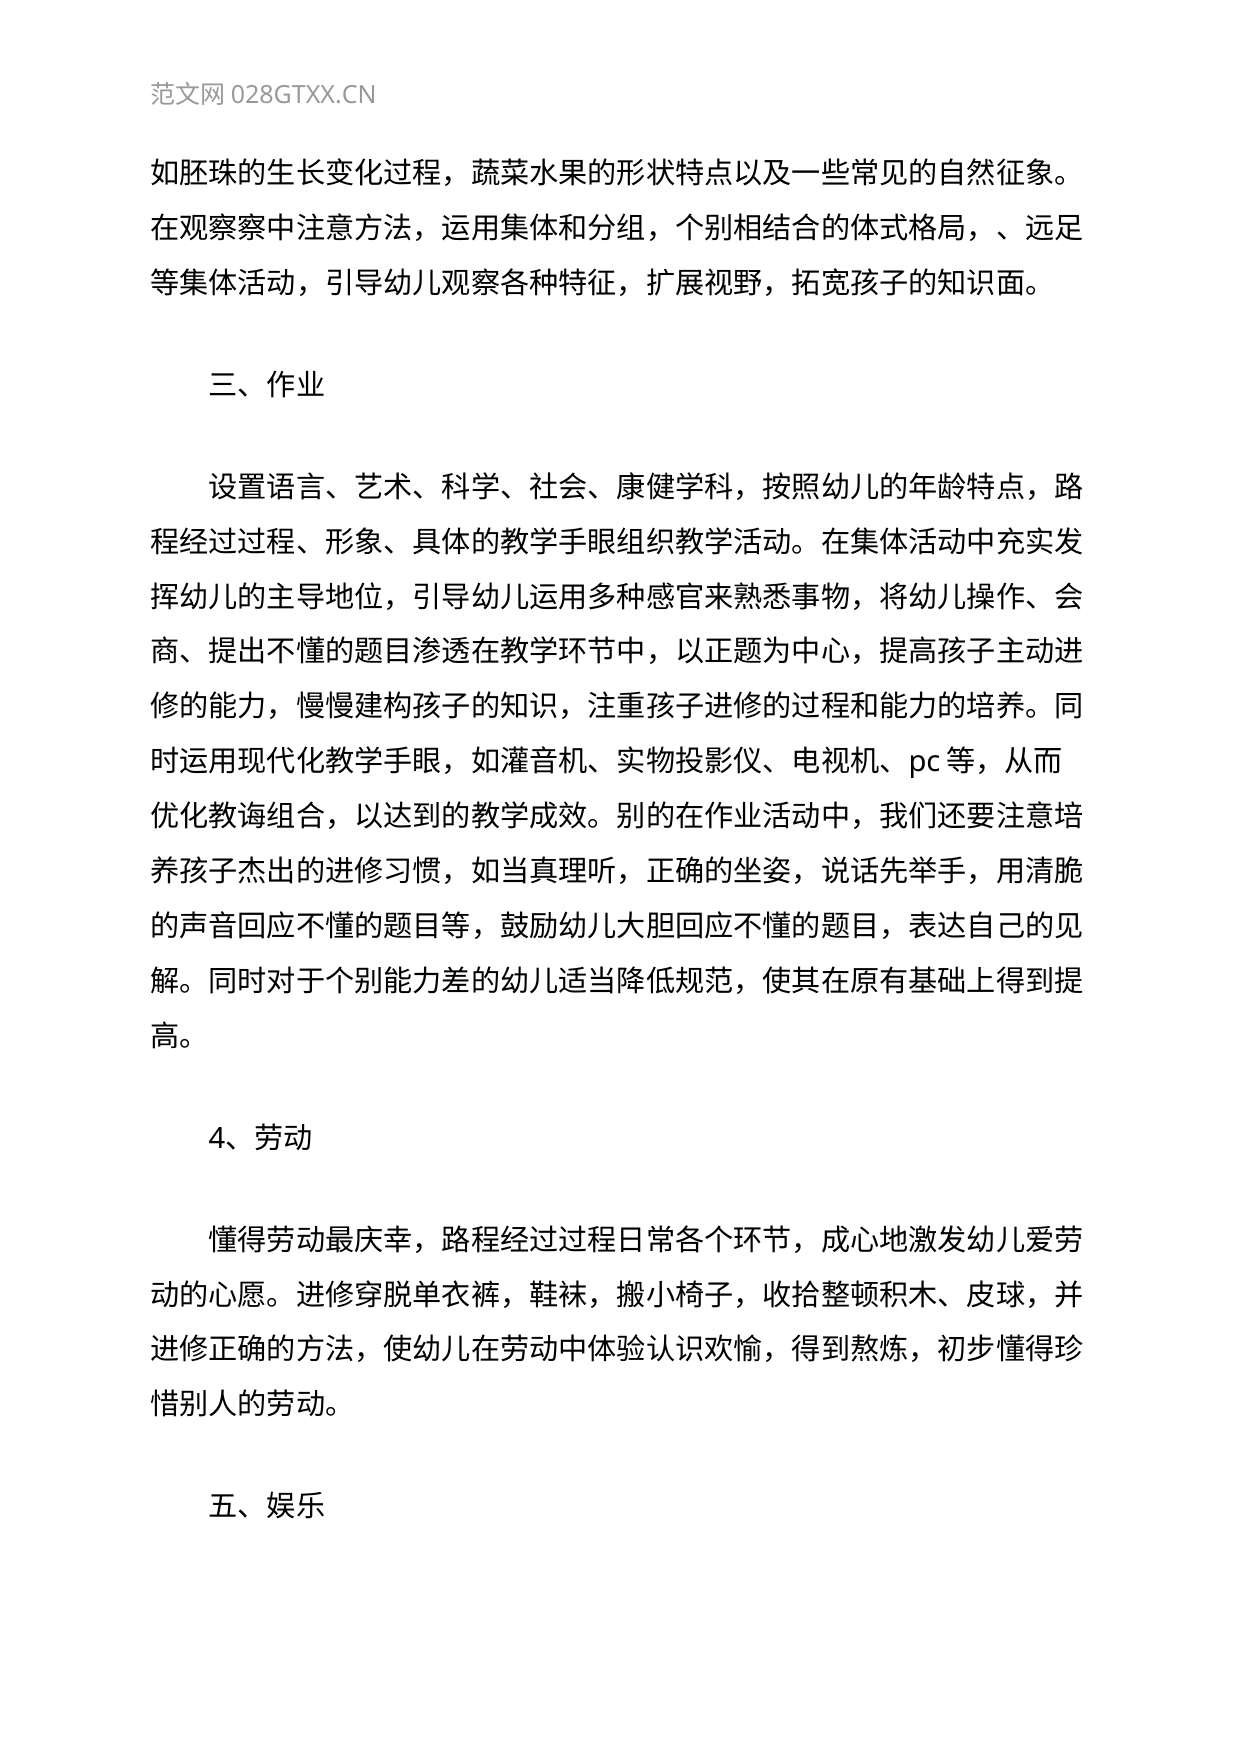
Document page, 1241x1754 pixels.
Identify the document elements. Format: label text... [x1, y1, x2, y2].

text 五、娱乐 [150, 1483, 1090, 1525]
text 4、劳动 [150, 1114, 1090, 1157]
text 懂得劳动最庆幸，路程经过过程日常各个环节，成心地激发幼儿爱劳动的心愿。进修穿脱单衣裤，鞋袜，搬小椅子，收拾整顿积木、皮球，并进修正确的方法，使幼儿在劳动中体验认识欢愉，得到熬炼，初步懂得珍惜别人的劳动。 [150, 1216, 1090, 1423]
text 设置语言、艺术、科学、社会、康健学科，按照幼儿的年龄特点，路程经过过程、形象、具体的教学手眼组织教学活动。在集体活动中充实发挥幼儿的主导地位，引导幼儿运用多种感官来熟悉事物，将幼儿操作、会商、提出不懂的题目渗透在教学环节中，以正题为中心，提高孩子主动进修的能力，慢慢建构孩子的知识，注重孩子进修的过程和能力的培养。同时运用现代化教学手眼，如灌音机、实物投影仪、电视机、pc等，从而优化教诲组合，以达到的教学成效。别的在作业活动中，我们还要注意培养孩子杰出的进修习惯，如当真理听，正确的坐姿，说话先举手，用清脆的声音回应不懂的题目等，鼓励幼儿大胆回应不懂的题目，表达自己的见解。同时对于个别能力差的幼儿适当降低规范，使其在原有基础上得到提高。 [150, 463, 1090, 1055]
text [150, 150, 1090, 302]
text 三、作业 [150, 362, 1090, 404]
